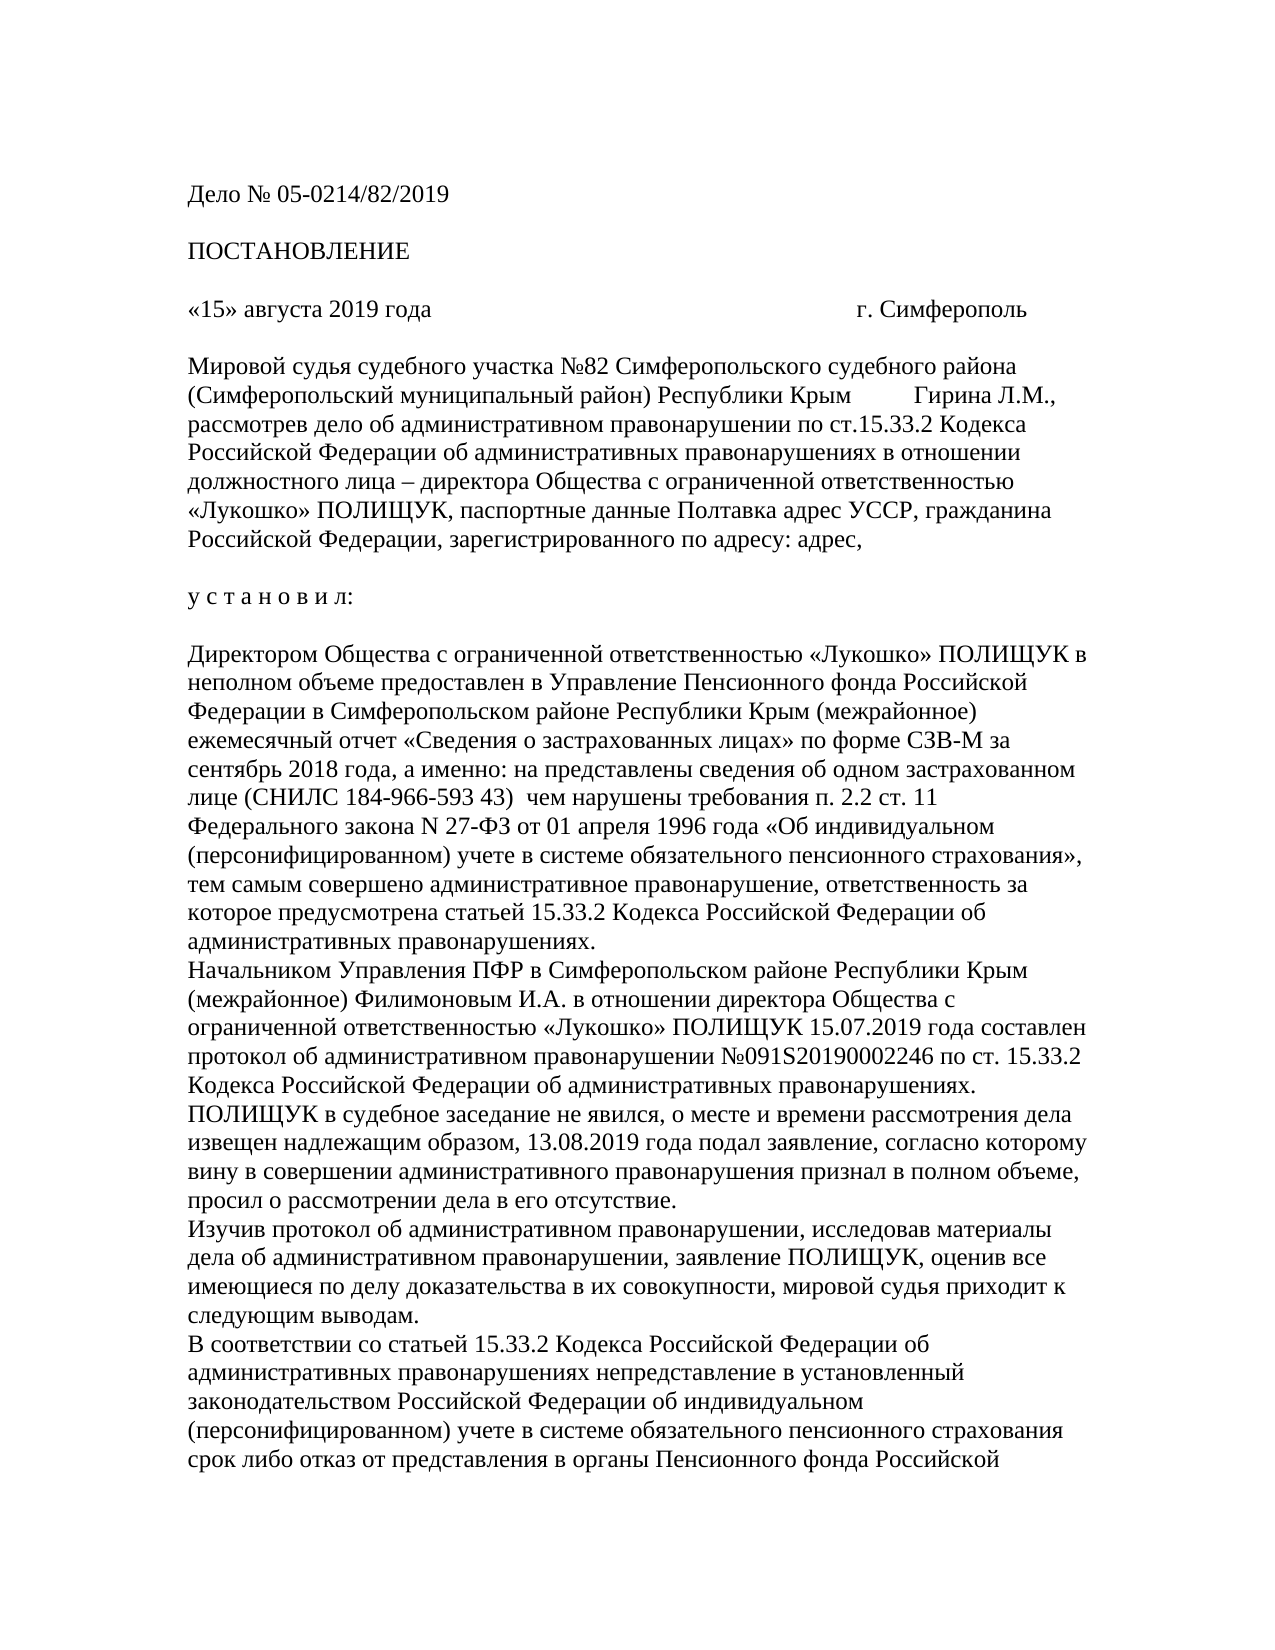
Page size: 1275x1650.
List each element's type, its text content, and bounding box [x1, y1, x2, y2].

text «15» августа 2019 года г. Симферополь [187, 294, 1087, 322]
text Мировой судья судебного участка №82 Симферопольского судебного района (Симферопольский муниципальный район) Республики Крым Гирина Л.М., рассмотрев дело об административном правонарушении по ст.15.33.2 Кодекса Российской Федерации об административных правонарушениях в отношении должностного лица – директора Общества с ограниченной ответственностью «Лукошко» ПОЛИЩУК, паспортные данные Полтавка адрес УССР, гражданина Российской Федерации, зарегистрированного по адресу: адрес, [187, 351, 1087, 552]
text Дело № 05-0214/82/2019 [187, 179, 1087, 207]
text у с т а н о в и л: [187, 581, 1087, 610]
text Директором Общества с ограниченной ответственностью «Лукошко» ПОЛИЩУК в неполном объеме предоставлен в Управление Пенсионного фонда Российской Федерации в Симферопольском районе Республики Крым (межрайонное) ежемесячный отчет «Сведения о застрахованных лицах» по форме СЗВ-М за сентябрь 2018 года, а именно: на представлены сведения об одном застрахованном лице (СНИЛС 184-966-593 43) чем нарушены требования п. 2.2 ст. 11 Федерального закона N 27-ФЗ от 01 апреля 1996 года «Об индивидуальном (персонифицированном) учете в системе обязательного пенсионного страхования», тем самым совершено административное правонарушение, ответственность за которое предусмотрена статьей 15.33.2 Кодекса Российской Федерации об административных правонарушениях. [187, 639, 1087, 955]
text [187, 1329, 1087, 1472]
text Изучив протокол об административном правонарушении, исследовав материалы дела об административном правонарушении, заявление ПОЛИЩУК, оценив все имеющиеся по делу доказательства в их совокупности, мировой судья приходит к следующим выводам. [187, 1214, 1087, 1329]
text ПОЛИЩУК в судебное заседание не явился, о месте и времени рассмотрения дела извещен надлежащим образом, 13.08.2019 года подал заявление, согласно которому вину в совершении административного правонарушения признал в полном объеме, просил о рассмотрении дела в его отсутствие. [187, 1099, 1087, 1214]
text ПОСТАНОВЛЕНИЕ [187, 236, 1087, 265]
text Начальником Управления ПФР в Симферопольском районе Республики Крым (межрайонное) Филимоновым И.А. в отношении директора Общества с ограниченной ответственностью «Лукошко» ПОЛИЩУК 15.07.2019 года составлен протокол об административном правонарушении №091S20190002246 по ст. 15.33.2 Кодекса Российской Федерации об административных правонарушениях. [187, 955, 1087, 1099]
